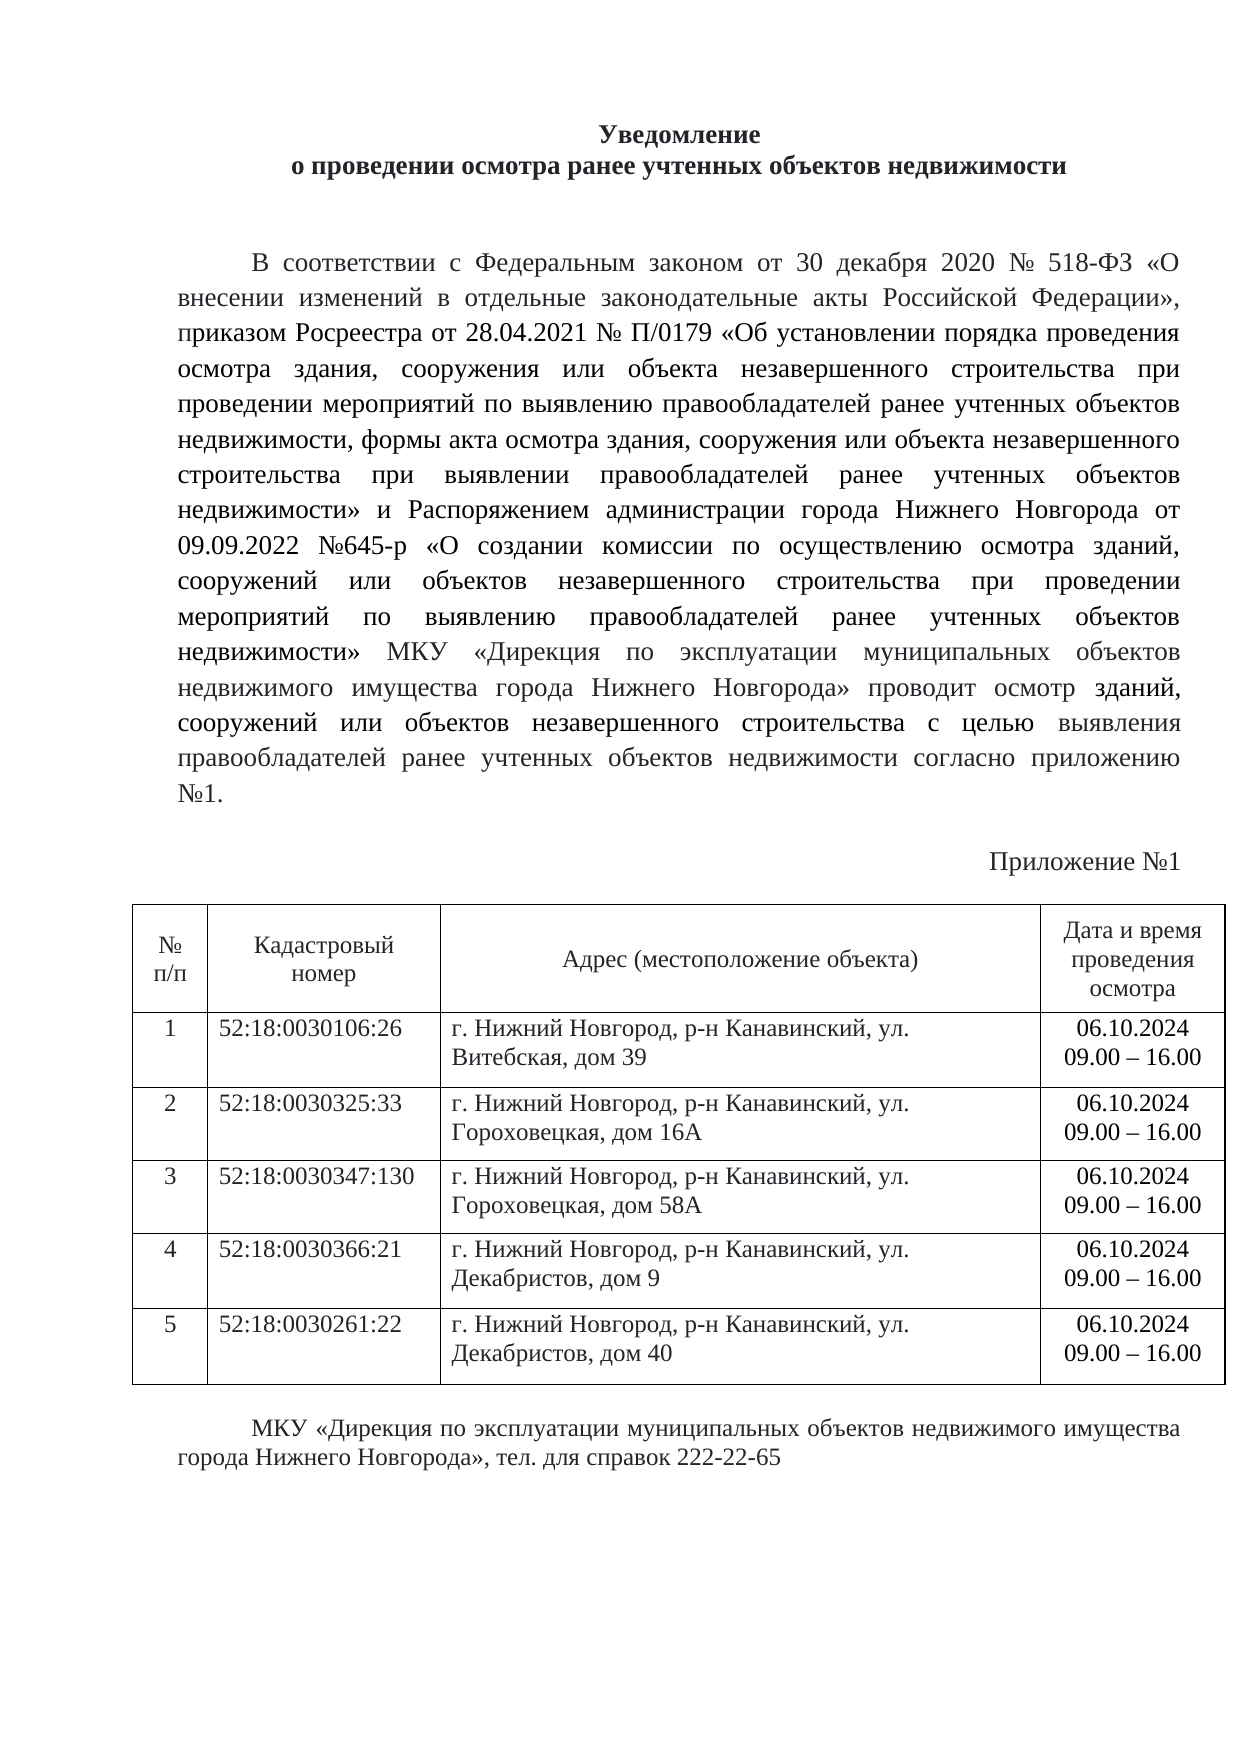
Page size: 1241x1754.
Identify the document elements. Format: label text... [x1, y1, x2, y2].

text МКУ «Дирекция по эксплуатации муниципальных объектов недвижимого имущества города Нижнего Новгорода», тел. для справок 222-22-65 [177, 1413, 1181, 1471]
table_cell 52:18:0030261:22 [208, 1309, 440, 1383]
table_cell 52:18:0030106:26 [208, 1013, 440, 1087]
table_header № п/п [133, 905, 207, 1012]
table_cell 5 [133, 1309, 207, 1383]
table_header Адрес (местоположение объекта) [441, 905, 1040, 1012]
text о проведении осмотра ранее учтенных объектов недвижимости [177, 149, 1181, 180]
table_cell г. Нижний Новгород, р-н Канавинский, ул. Декабристов, дом 9 [441, 1234, 1040, 1308]
table_cell 52:18:0030347:130 [208, 1161, 440, 1233]
text В соответствии с Федеральным законом от 30 декабря 2020 № 518-ФЗ «О внесении изменений в отдельные законодательные акты Российской Федерации», приказом Росреестра от 28.04.2021 № П/0179 «Об установлении порядка проведения осмотра здания, сооружения или объекта незавершенного строительства при проведении мероприятий по выявлению правообладателей ранее учтенных объектов недвижимости, формы акта осмотра здания, сооружения или объекта незавершенного строительства при выявлении правообладателей ранее учтенных объектов недвижимости» и Распоряжением администрации города Нижнего Новгорода от 09.09.2022 №645-р «О создании комиссии по осуществлению осмотра зданий, сооружений или объектов незавершенного строительства при проведении мероприятий по выявлению правообладателей ранее учтенных объектов недвижимости» МКУ «Дирекция по эксплуатации муниципальных объектов недвижимого имущества города Нижнего Новгорода» проводит осмотр зданий, сооружений или объектов незавершенного строительства с целью выявления правообладателей ранее учтенных объектов недвижимости согласно приложению №1. [177, 243, 1181, 809]
table_cell 2 [133, 1088, 207, 1160]
table_cell г. Нижний Новгород, р-н Канавинский, ул. Гороховецкая, дом 58А [441, 1161, 1040, 1233]
table_cell 3 [133, 1161, 207, 1233]
table_header Дата и время проведения осмотра [1041, 905, 1224, 1012]
table_cell 06.10.2024 09.00 – 16.00 [1041, 1234, 1224, 1308]
table_cell 06.10.2024 09.00 – 16.00 [1041, 1013, 1224, 1087]
table_cell г. Нижний Новгород, р-н Канавинский, ул. Декабристов, дом 40 [441, 1309, 1040, 1383]
table_cell г. Нижний Новгород, р-н Канавинский, ул. Витебская, дом 39 [441, 1013, 1040, 1087]
table_cell 06.10.2024 09.00 – 16.00 [1041, 1161, 1224, 1233]
table_cell г. Нижний Новгород, р-н Канавинский, ул. Гороховецкая, дом 16А [441, 1088, 1040, 1160]
table_cell 52:18:0030366:21 [208, 1234, 440, 1308]
table_cell 1 [133, 1013, 207, 1087]
text Приложение №1 [177, 845, 1181, 904]
table_cell 52:18:0030325:33 [208, 1088, 440, 1160]
table_cell 4 [133, 1234, 207, 1308]
table_cell 06.10.2024 09.00 – 16.00 [1041, 1309, 1224, 1383]
table_header Кадастровый номер [208, 905, 440, 1012]
text Уведомление [177, 118, 1181, 149]
table_cell 06.10.2024 09.00 – 16.00 [1041, 1088, 1224, 1160]
